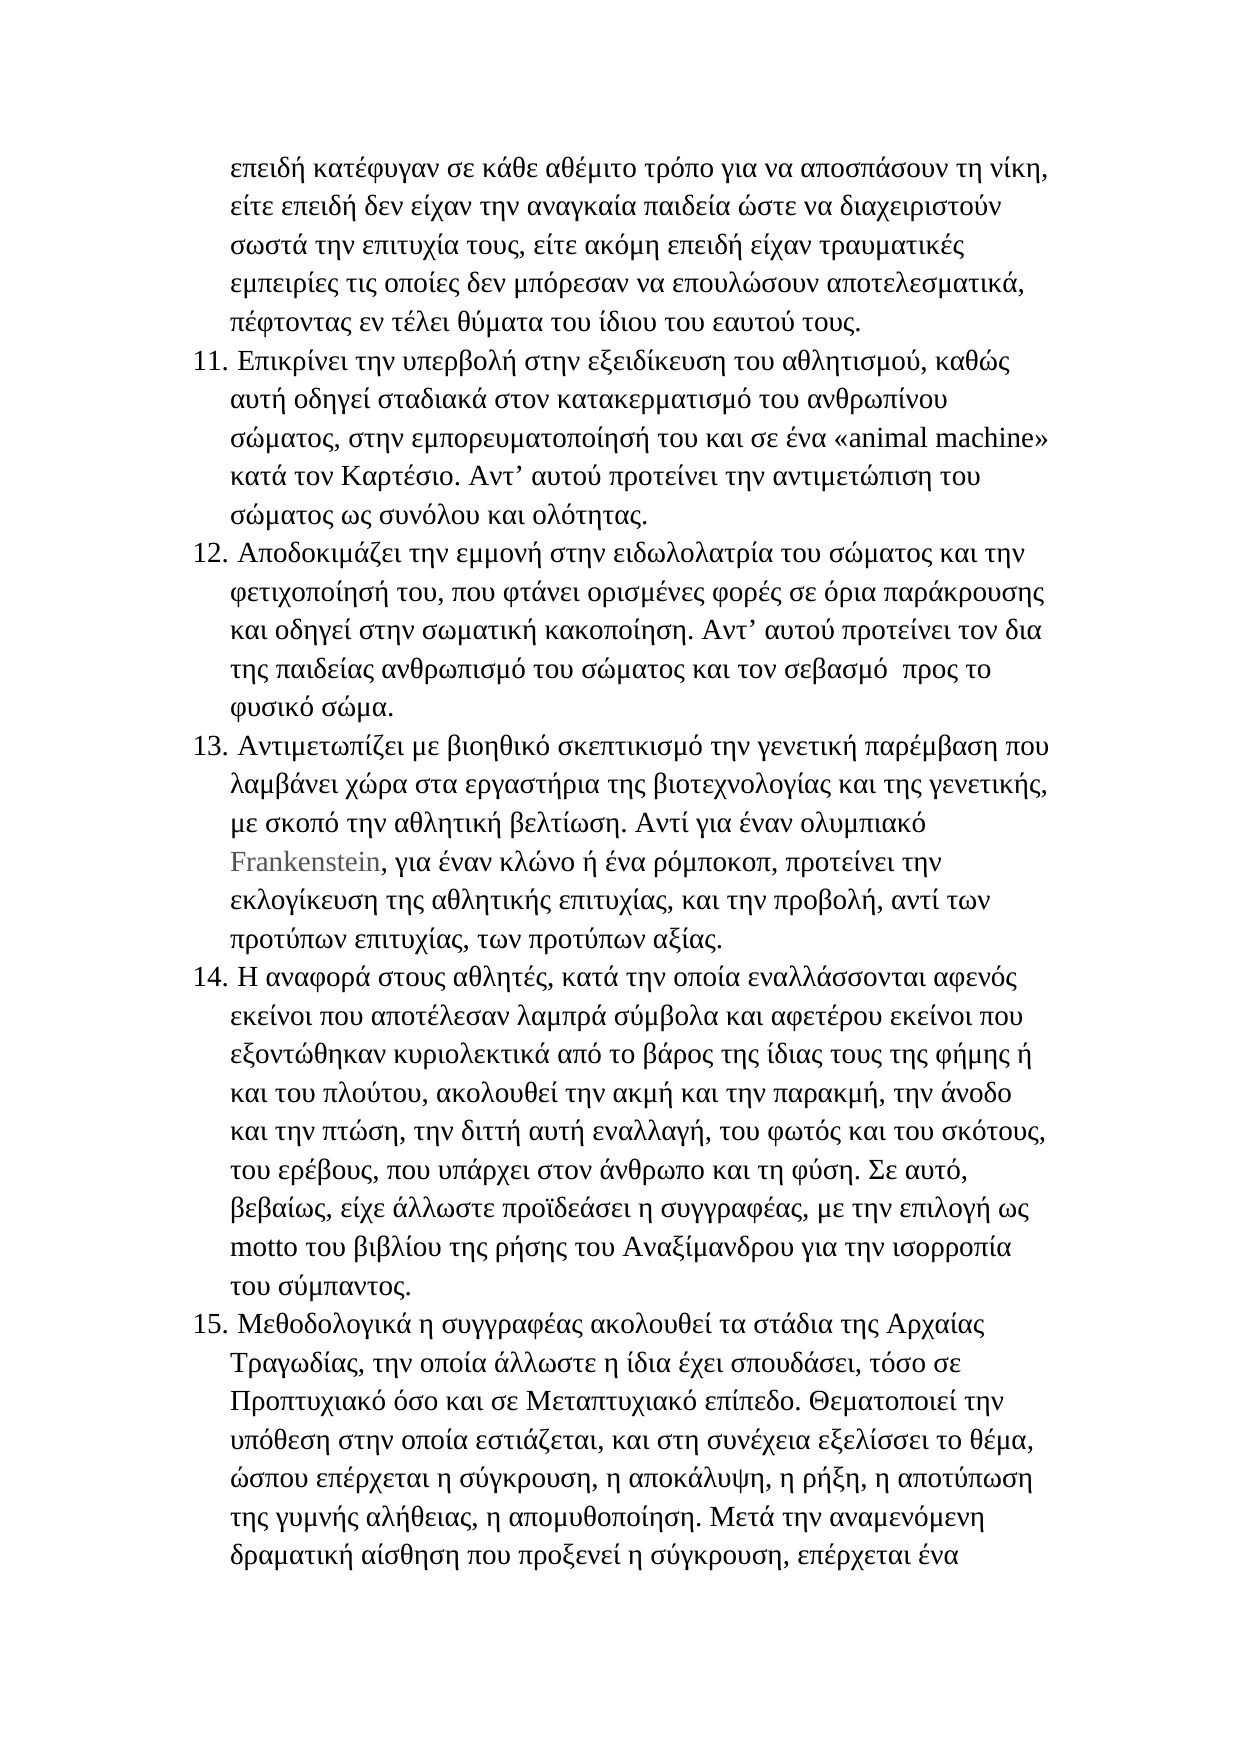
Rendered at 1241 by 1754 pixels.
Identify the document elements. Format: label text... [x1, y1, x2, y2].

list Αντιμετωπίζει με βιοηθικό σκεπτικισμό την γενετική παρέμβαση που λαμβάνει χώρα στα εργαστήρια της βιοτεχνολογίας και της γενετικής, με σκοπό την αθλητική βελτίωση. Αντί για έναν ολυμπιακό Frankenstein, για έναν κλώνο ή ένα ρόμποκοπ, προτείνει την εκλογίκευση της αθλητικής επιτυχίας, και την προβολή, αντί των προτύπων επιτυχίας, των προτύπων αξίας. [192, 728, 1053, 954]
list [192, 1306, 1053, 1571]
list Επικρίνει την υπερβολή στην εξειδίκευση του αθλητισμού, καθώς αυτή οδηγεί σταδιακά στον κατακερματισμό του ανθρωπίνου σώματος, στην εμπορευματοποίησή του και σε ένα «animal machine» κατά τον Καρτέσιο. Αντ’ αυτού προτείνει την αντιμετώπιση του σώματος ως συνόλου και ολότητας. [192, 343, 1053, 530]
list Αποδοκιμάζει την εμμονή στην ειδωλολατρία του σώματος και την φετιχοποίησή του, που φτάνει ορισμένες φορές σε όρια παράκρουσης και οδηγεί στην σωματική κακοποίηση. Αντ’ αυτού προτείνει τον δια της παιδείας ανθρωπισμό του σώματος και τον σεβασμό προς το φυσικό σώμα. [192, 535, 1053, 723]
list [192, 150, 1053, 338]
list Η αναφορά στους αθλητές, κατά την οποία εναλλάσσονται αφενός εκείνοι που αποτέλεσαν λαμπρά σύμβολα και αφετέρου εκείνοι που εξοντώθηκαν κυριολεκτικά από το βάρος της ίδιας τους της φήμης ή και του πλούτου, ακολουθεί την ακμή και την παρακμή, την άνοδο και την πτώση, την διττή αυτή εναλλαγή, του φωτός και του σκότους, του ερέβους, που υπάρχει στον άνθρωπο και τη φύση. Σε αυτό, βεβαίως, είχε άλλωστε προϊδεάσει η συγγραφέας, με την επιλογή ως motto του βιβλίου της ρήσης του Αναξίμανδρου για την ισορροπία του σύμπαντος. [192, 959, 1053, 1301]
